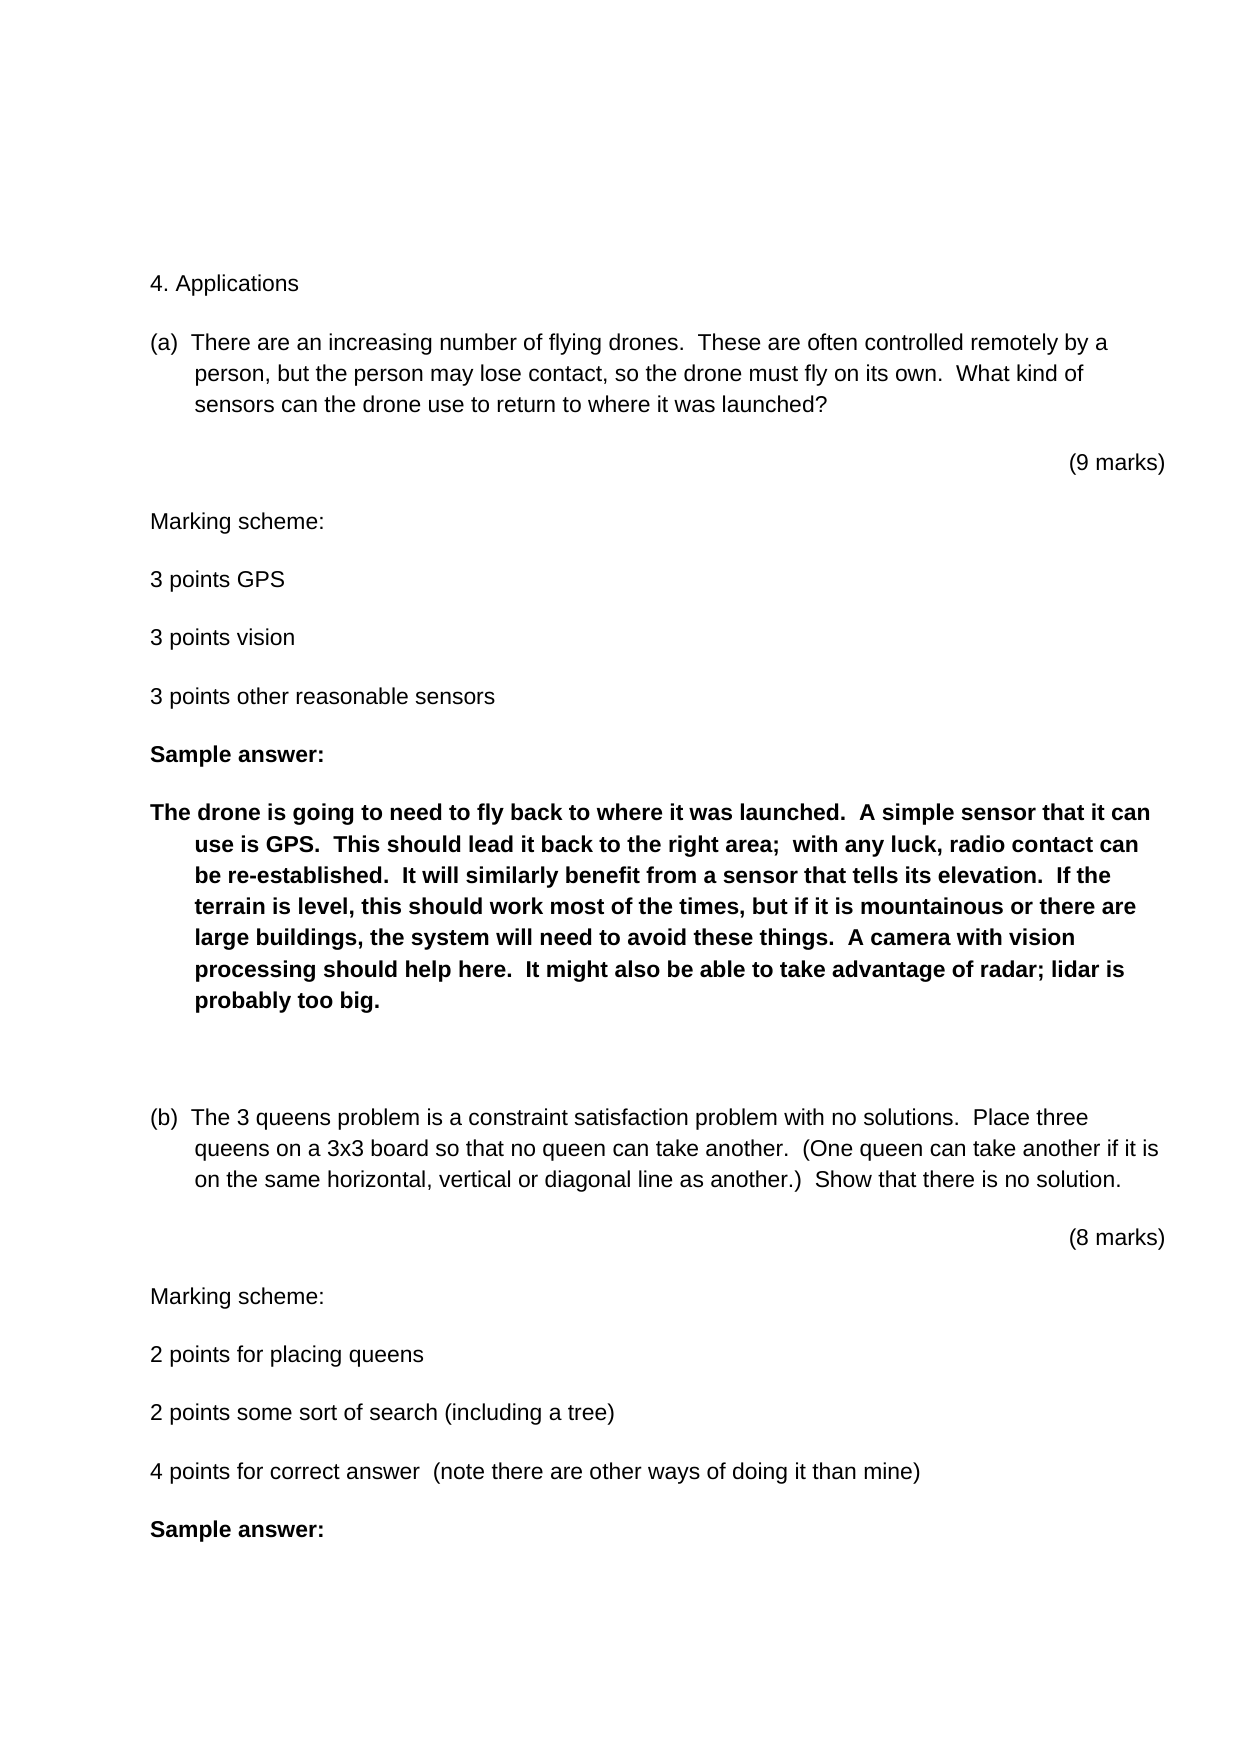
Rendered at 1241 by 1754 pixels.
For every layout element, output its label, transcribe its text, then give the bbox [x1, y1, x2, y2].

text 3 points other reasonable sensors [150, 679, 1115, 710]
text Marking scheme: [150, 504, 1115, 535]
text (8 marks) [150, 1221, 1165, 1252]
text (b) The 3 queens problem is a constraint satisfaction problem with no solutions. Place three queens on a 3x3 board so that no queen can take another. (One queen can take another if it is on the same horizontal, vertical or diagonal line as another.) Show that there is no solution. [150, 1100, 1165, 1194]
text Sample answer: [150, 737, 1115, 769]
text 4. Applications [150, 267, 1165, 298]
text (a) There are an increasing number of flying drones. These are often controlled remotely by a person, but the person may lose contact, so the drone must fly on its own. What kind of sensors can the drone use to return to where it was launched? [150, 325, 1165, 419]
text 2 points some sort of search (including a tree) [150, 1396, 1115, 1427]
text 3 points GPS [150, 562, 1115, 594]
text Marking scheme: [150, 1279, 1115, 1310]
text 4 points for correct answer (note there are other ways of doing it than mine) [150, 1454, 1115, 1485]
text The drone is going to need to fly back to where it was launched. A simple sensor that it can use is GPS. This should lead it back to the right area; with any luck, radio contact can be re-established. It will similarly benefit from a sensor that tells its elevation. If the terrain is level, this should work most of the times, but if it is mountainous or there are large buildings, the system will need to avoid these things. A camera with vision processing should help here. It might also be able to take advantage of radar; lidar is probably too big. [150, 796, 1165, 1014]
text Sample answer: [150, 1512, 1115, 1544]
text 2 points for placing queens [150, 1337, 1115, 1369]
text 3 points vision [150, 621, 1115, 652]
text (9 marks) [150, 446, 1165, 477]
